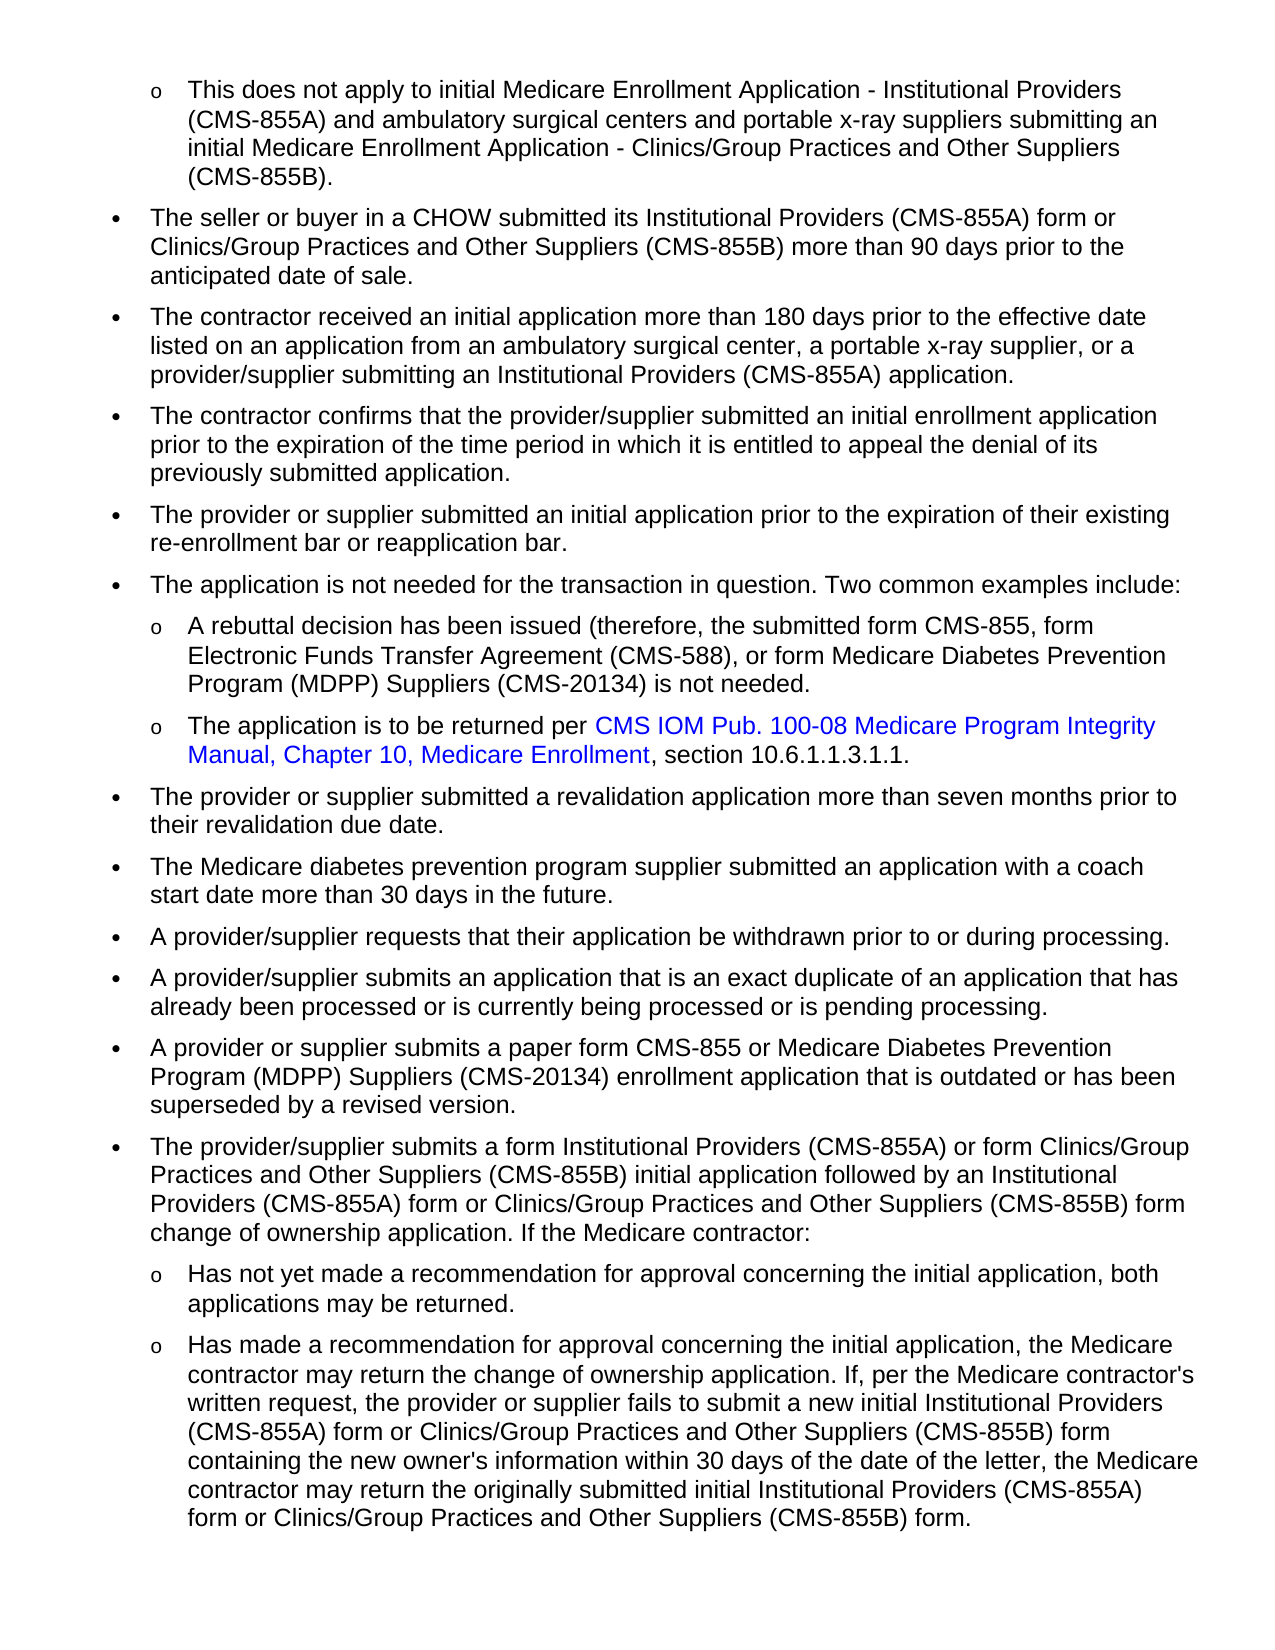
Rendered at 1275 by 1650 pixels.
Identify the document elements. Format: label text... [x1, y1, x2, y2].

text The provider/supplier submits a form Institutional Providers (CMS-855A) or form Clinics/Group Practices and Other Suppliers (CMS-855B) initial application followed by an Institutional Providers (CMS-855A) form or Clinics/Group Practices and Other Suppliers (CMS-855B) form change of ownership application. If the Medicare contractor: [112, 1132, 1200, 1247]
text A rebuttal decision has been issued (therefore, the submitted form CMS-855, form Electronic Funds Transfer Agreement (CMS-588), or form Medicare Diabetes Prevention Program (MDPP) Suppliers (CMS-20134) is not needed. [150, 611, 1200, 698]
text The contractor received an initial application more than 180 days prior to the effective date listed on an application from an ambulatory surgical center, a portable x-ray supplier, or a provider/supplier submitting an Institutional Providers (CMS-855A) application. [112, 302, 1200, 388]
text The contractor confirms that the provider/supplier submitted an initial enrollment application prior to the expiration of the time period in which it is entitled to appeal the denial of its previously submitted application. [112, 401, 1200, 487]
text A provider/supplier submits an application that is an exact duplicate of an application that has already been processed or is currently being processed or is pending processing. [112, 963, 1200, 1020]
text The application is to be returned per CMS IOM Pub. 100-08 Medicare Program Integrity Manual, Chapter 10, Medicare Enrollment, section 10.6.1.1.3.1.1. [150, 711, 1200, 769]
text A provider/supplier requests that their application be withdrawn prior to or during processing. [112, 922, 1200, 950]
text The seller or buyer in a CHOW submitted its Institutional Providers (CMS-855A) form or Clinics/Group Practices and Other Suppliers (CMS-855B) more than 90 days prior to the anticipated date of sale. [112, 203, 1200, 290]
text The provider or supplier submitted a revalidation application more than seven months prior to their revalidation due date. [112, 782, 1200, 839]
text The Medicare diabetes prevention program supplier submitted an application with a coach start date more than 30 days in the future. [112, 852, 1200, 909]
text A provider or supplier submits a paper form CMS-855 or Medicare Diabetes Prevention Program (MDPP) Suppliers (CMS-20134) enrollment application that is outdated or has been superseded by a revised version. [112, 1033, 1200, 1119]
text This does not apply to initial Medicare Enrollment Application - Institutional Providers (CMS-855A) and ambulatory surgical centers and portable x-ray suppliers submitting an initial Medicare Enrollment Application - Clinics/Group Practices and Other Suppliers (CMS-855B). [150, 75, 1200, 191]
text Has not yet made a recommendation for approval concerning the initial application, both applications may be returned. [150, 1259, 1200, 1317]
text The provider or supplier submitted an initial application prior to the expiration of their existing re-enrollment bar or reapplication bar. [112, 500, 1200, 557]
text The application is not needed for the transaction in question. Two common examples include: [112, 570, 1200, 598]
text Has made a recommendation for approval concerning the initial application, the Medicare contractor may return the change of ownership application. If, per the Medicare contractor's written request, the provider or supplier fails to submit a new initial Institutional Providers (CMS-855A) form or Clinics/Group Practices and Other Suppliers (CMS-855B) form containing the new owner's information within 30 days of the date of the letter, the Medicare contractor may return the originally submitted initial Institutional Providers (CMS-855A) form or Clinics/Group Practices and Other Suppliers (CMS-855B) form. [150, 1330, 1200, 1532]
